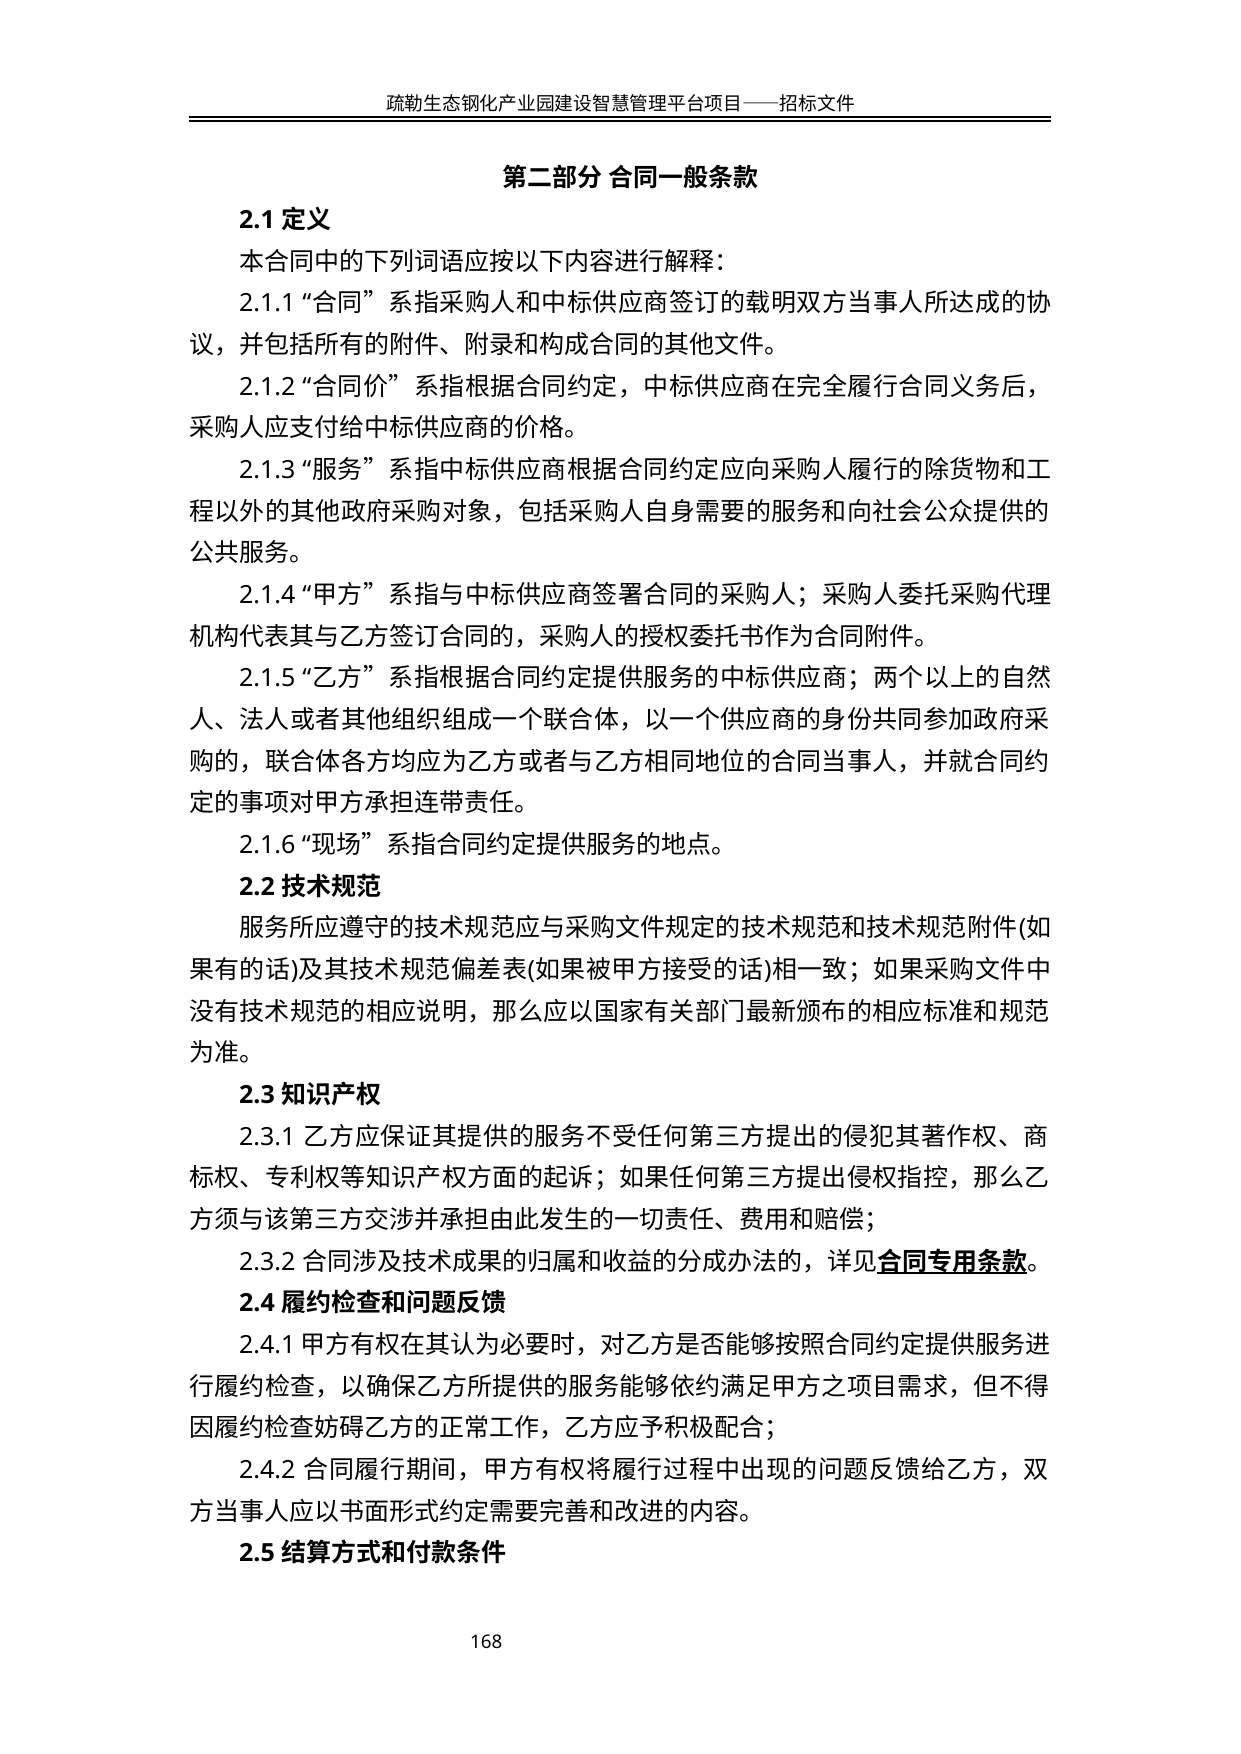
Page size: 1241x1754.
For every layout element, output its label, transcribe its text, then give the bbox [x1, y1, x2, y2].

text 服务所应遵守的技术规范应与采购文件规定的技术规范和技术规范附件(如果有的话)及其技术规范偏差表(如果被甲方接受的话)相一致；如果采购文件中没有技术规范的相应说明，那么应以国家有关部门最新颁布的相应标准和规范为准。 [189, 903, 1051, 1070]
text 2.3.2 合同涉及技术成果的归属和收益的分成办法的，详见合同专用条款。 [189, 1237, 1051, 1278]
text 2.5 结算方式和付款条件 [189, 1528, 1051, 1570]
text 2.2 技术规范 [189, 862, 1051, 903]
text 2.1 定义 [189, 195, 1051, 237]
text 2.1.5 “乙方”系指根据合同约定提供服务的中标供应商；两个以上的自然人、法人或者其他组织组成一个联合体，以一个供应商的身份共同参加政府采购的，联合体各方均应为乙方或者与乙方相同地位的合同当事人，并就合同约定的事项对甲方承担连带责任。 [189, 653, 1051, 820]
text 2.4.1甲方有权在其认为必要时，对乙方是否能够按照合同约定提供服务进行履约检查，以确保乙方所提供的服务能够依约满足甲方之项目需求，但不得因履约检查妨碍乙方的正常工作，乙方应予积极配合； [189, 1320, 1051, 1445]
text 2.1.1 “合同”系指采购人和中标供应商签订的载明双方当事人所达成的协议，并包括所有的附件、附录和构成合同的其他文件。 [189, 278, 1051, 362]
text 本合同中的下列词语应按以下内容进行解释： [189, 237, 1051, 278]
text 2.4.2 合同履行期间，甲方有权将履行过程中出现的问题反馈给乙方，双方当事人应以书面形式约定需要完善和改进的内容。 [189, 1445, 1051, 1528]
text 第二部分 合同一般条款 [189, 153, 1051, 195]
text 2.1.3 “服务”系指中标供应商根据合同约定应向采购人履行的除货物和工程以外的其他政府采购对象，包括采购人自身需要的服务和向社会公众提供的公共服务。 [189, 445, 1051, 570]
text 2.1.2 “合同价”系指根据合同约定，中标供应商在完全履行合同义务后，采购人应支付给中标供应商的价格。 [189, 362, 1051, 445]
text 2.3 知识产权 [189, 1070, 1051, 1112]
text 2.4 履约检查和问题反馈 [189, 1278, 1051, 1320]
text 2.3.1 乙方应保证其提供的服务不受任何第三方提出的侵犯其著作权、商标权、专利权等知识产权方面的起诉；如果任何第三方提出侵权指控，那么乙方须与该第三方交涉并承担由此发生的一切责任、费用和赔偿； [189, 1112, 1051, 1237]
text 2.1.4 “甲方”系指与中标供应商签署合同的采购人；采购人委托采购代理机构代表其与乙方签订合同的，采购人的授权委托书作为合同附件。 [189, 570, 1051, 653]
text 2.1.6 “现场”系指合同约定提供服务的地点。 [189, 820, 1051, 862]
